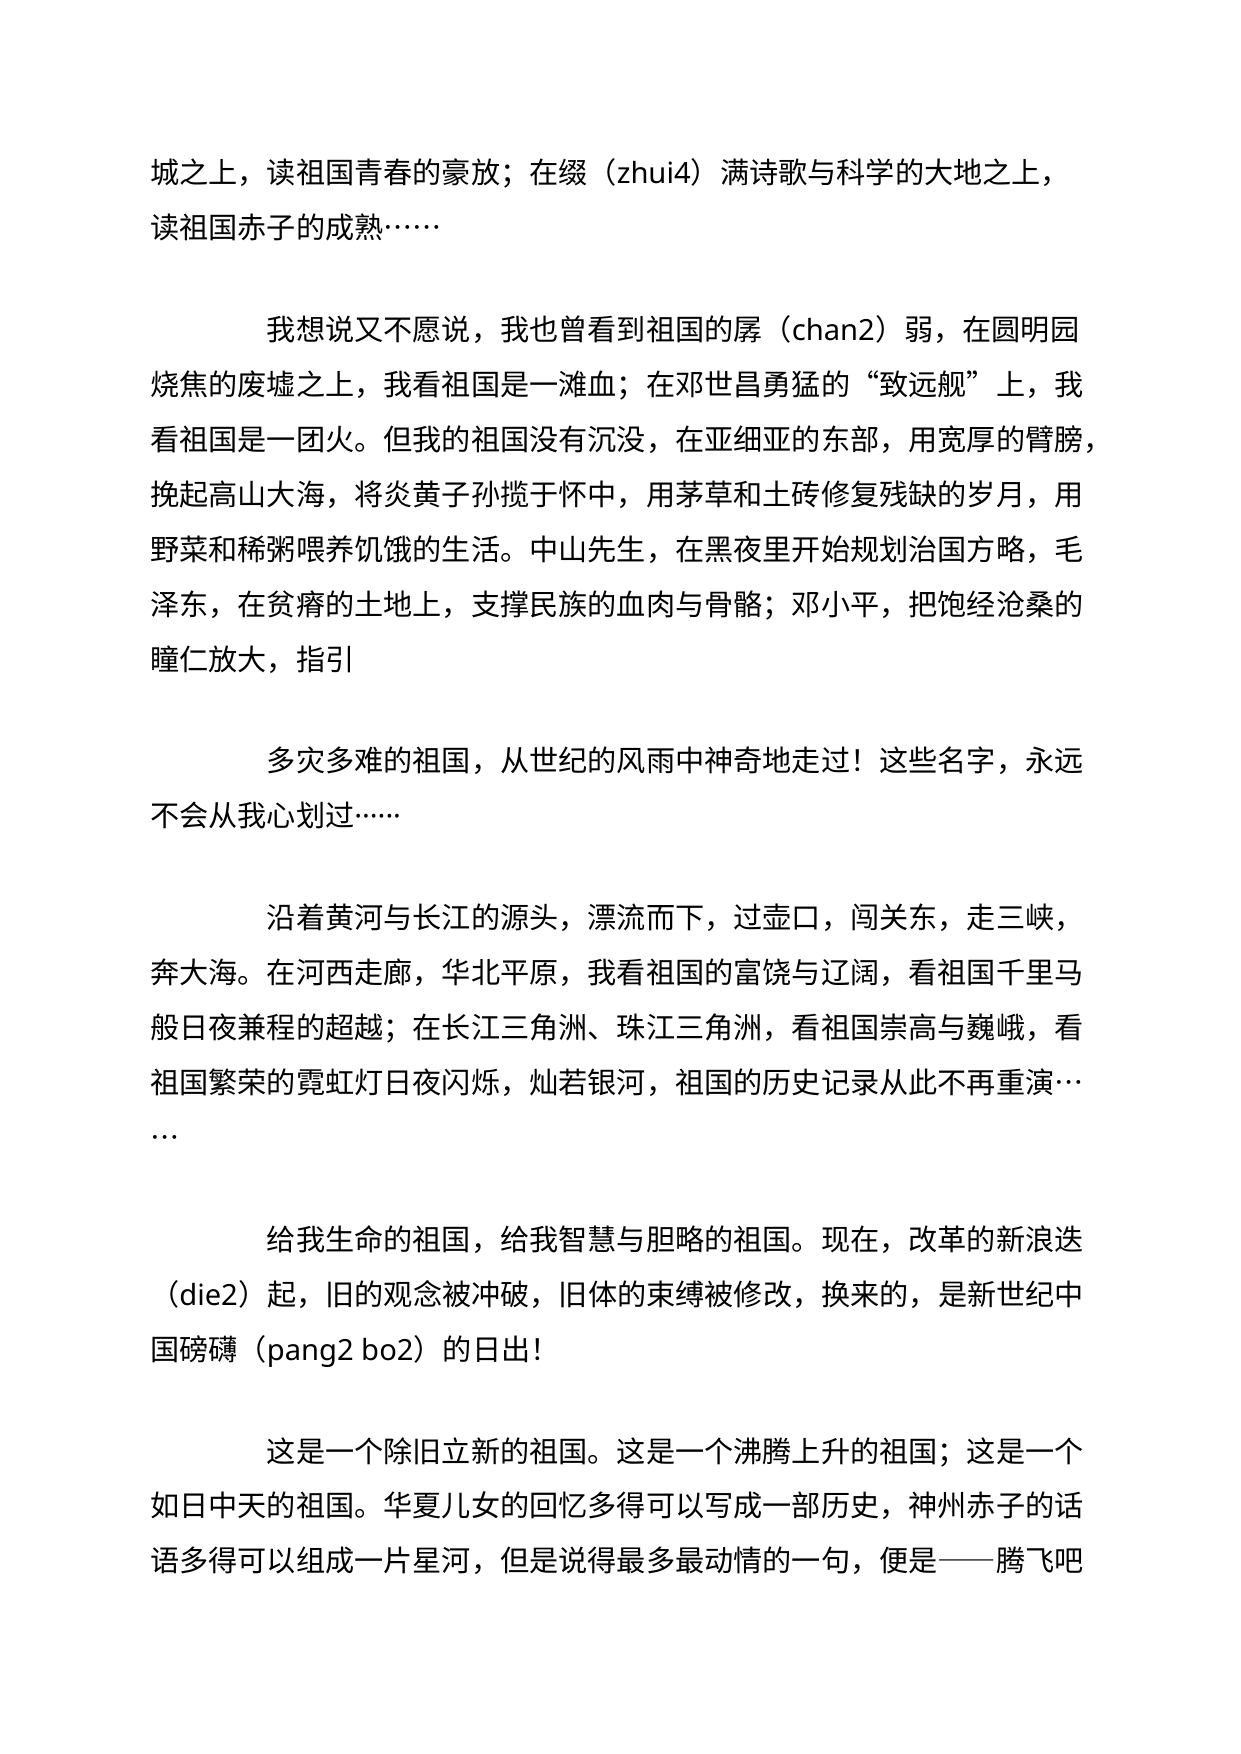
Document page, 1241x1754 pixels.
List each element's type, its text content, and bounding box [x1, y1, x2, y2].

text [150, 1428, 1090, 1580]
text 沿着黄河与长江的源头，漂流而下，过壶口，闯关东，走三峡，奔大海。在河西走廊，华北平原，我看祖国的富饶与辽阔，看祖国千里马般日夜兼程的超越；在长江三角洲、珠江三角洲，看祖国崇高与巍峨，看祖国繁荣的霓虹灯日夜闪烁，灿若银河，祖国的历史记录从此不再重演…… [150, 895, 1090, 1157]
text 我想说又不愿说，我也曾看到祖国的孱（chan2）弱，在圆明园烧焦的废墟之上，我看祖国是一滩血；在邓世昌勇猛的“致远舰”上，我看祖国是一团火。但我的祖国没有沉没，在亚细亚的东部，用宽厚的臂膀，挽起高山大海，将炎黄子孙揽于怀中，用茅草和土砖修复残缺的岁月，用野菜和稀粥喂养饥饿的生活。中山先生，在黑夜里开始规划治国方略，毛泽东，在贫瘠的土地上，支撑民族的血肉与骨骼；邓小平，把饱经沧桑的瞳仁放大，指引 [150, 307, 1090, 678]
text 多灾多难的祖国，从世纪的风雨中神奇地走过！这些名字，永远不会从我心划过······ [150, 738, 1090, 835]
text 给我生命的祖国，给我智慧与胆略的祖国。现在，改革的新浪迭（die2）起，旧的观念被冲破，旧体的束缚被修改，换来的，是新世纪中国磅礴（pang2 bo2）的日出！ [150, 1216, 1090, 1368]
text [150, 150, 1090, 247]
